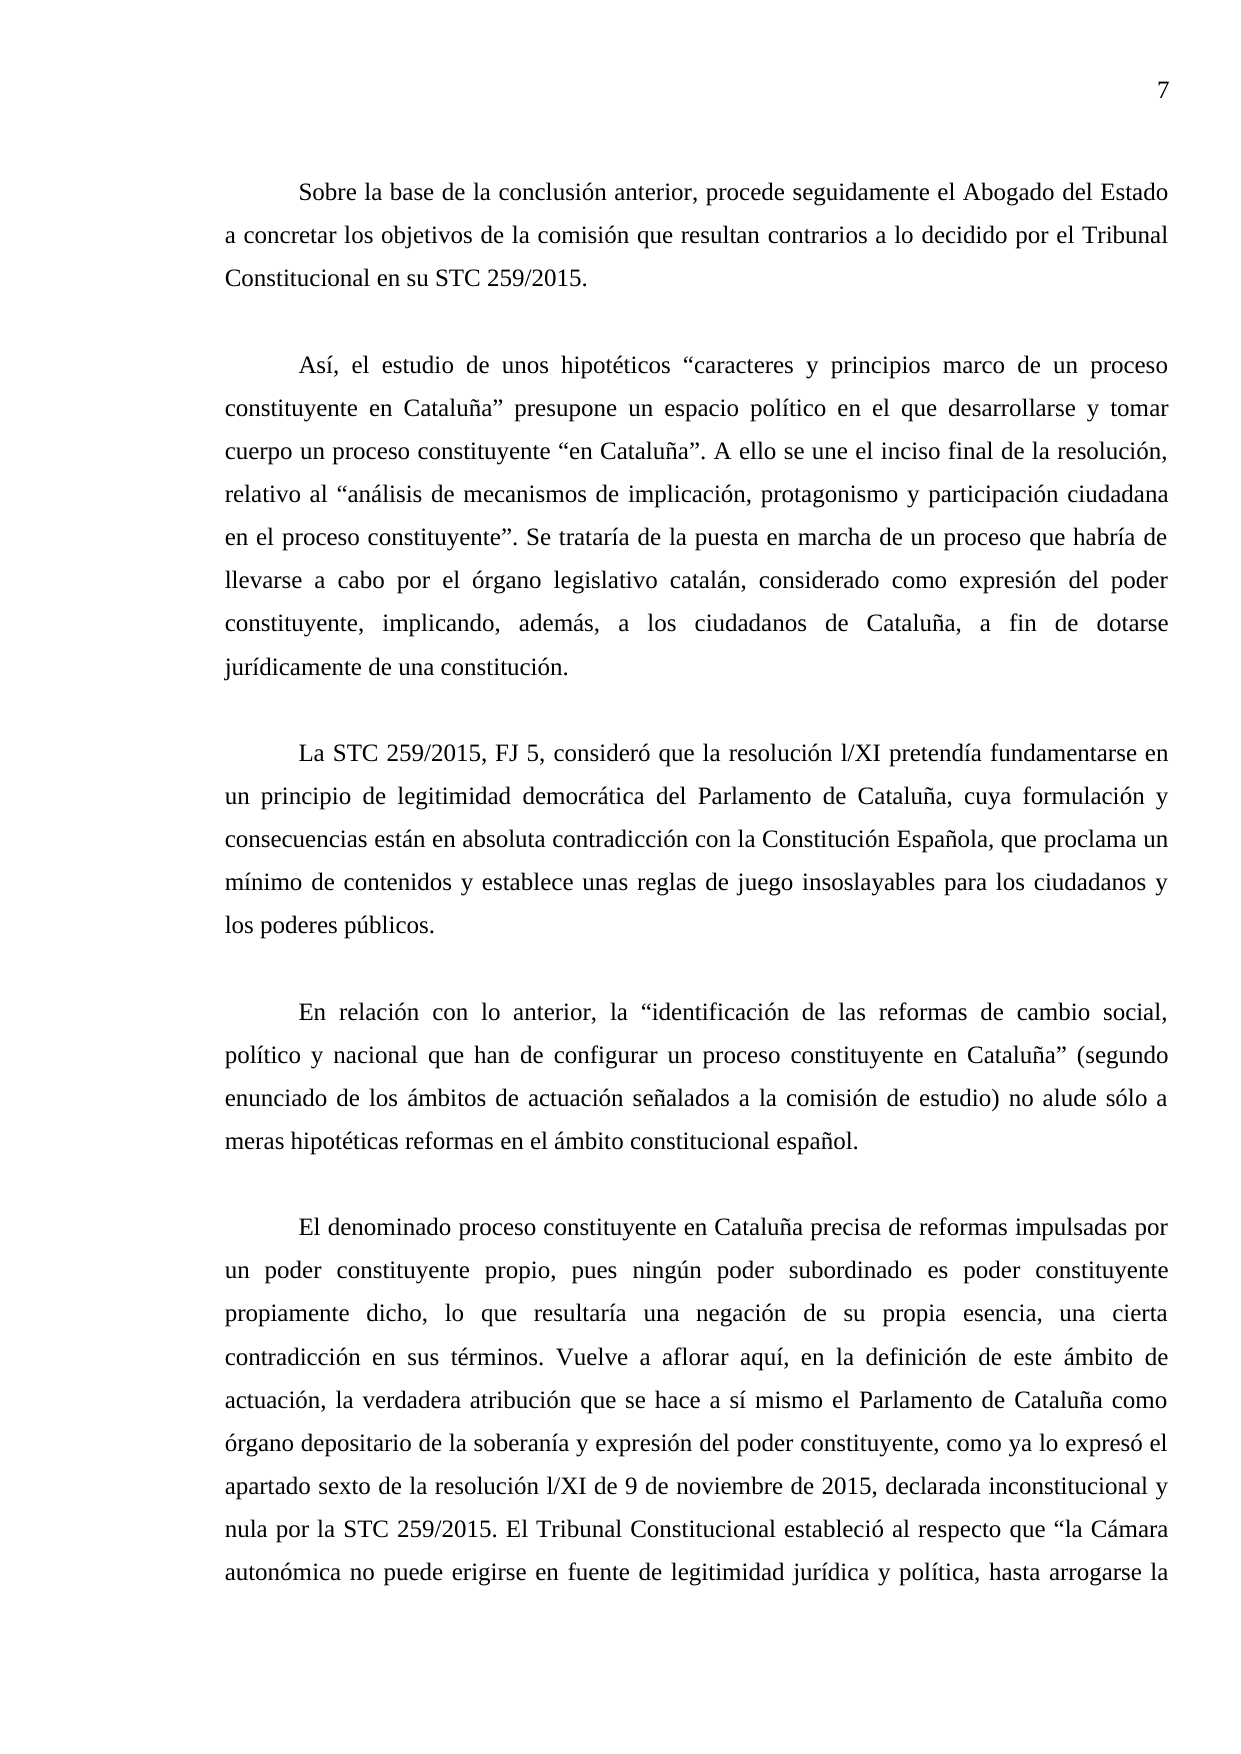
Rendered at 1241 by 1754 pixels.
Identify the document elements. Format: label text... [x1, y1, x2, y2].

text Así, el estudio de unos hipotéticos “caracteres y principios marco de un proceso constituyente en Cataluña” presupone un espacio político en el que desarrollarse y tomar cuerpo un proceso constituyente “en Cataluña”. A ello se une el inciso final de la resolución, relativo al “análisis de mecanismos de implicación, protagonismo y participación ciudadana en el proceso constituyente”. Se trataría de la puesta en marcha de un proceso que habría de llevarse a cabo por el órgano legislativo catalán, considerado como expresión del poder constituyente, implicando, además, a los ciudadanos de Cataluña, a fin de dotarse jurídicamente de una constitución. [224, 350, 1169, 680]
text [224, 1212, 1169, 1586]
text En relación con lo anterior, la “identificación de las reformas de cambio social, político y nacional que han de configurar un proceso constituyente en Cataluña” (segundo enunciado de los ámbitos de actuación señalados a la comisión de estudio) no alude sólo a meras hipotéticas reformas en el ámbito constitucional español. [224, 997, 1169, 1155]
text Sobre la base de la conclusión anterior, procede seguidamente el Abogado del Estado a concretar los objetivos de la comisión que resultan contrarios a lo decidido por el Tribunal Constitucional en su STC 259/2015. [224, 177, 1169, 292]
text La STC 259/2015, FJ 5, consideró que la resolución l/XI pretendía fundamentarse en un principio de legitimidad democrática del Parlamento de Cataluña, cuya formulación y consecuencias están en absoluta contradicción con la Constitución Española, que proclama un mínimo de contenidos y establece unas reglas de juego insoslayables para los ciudadanos y los poderes públicos. [224, 738, 1169, 939]
